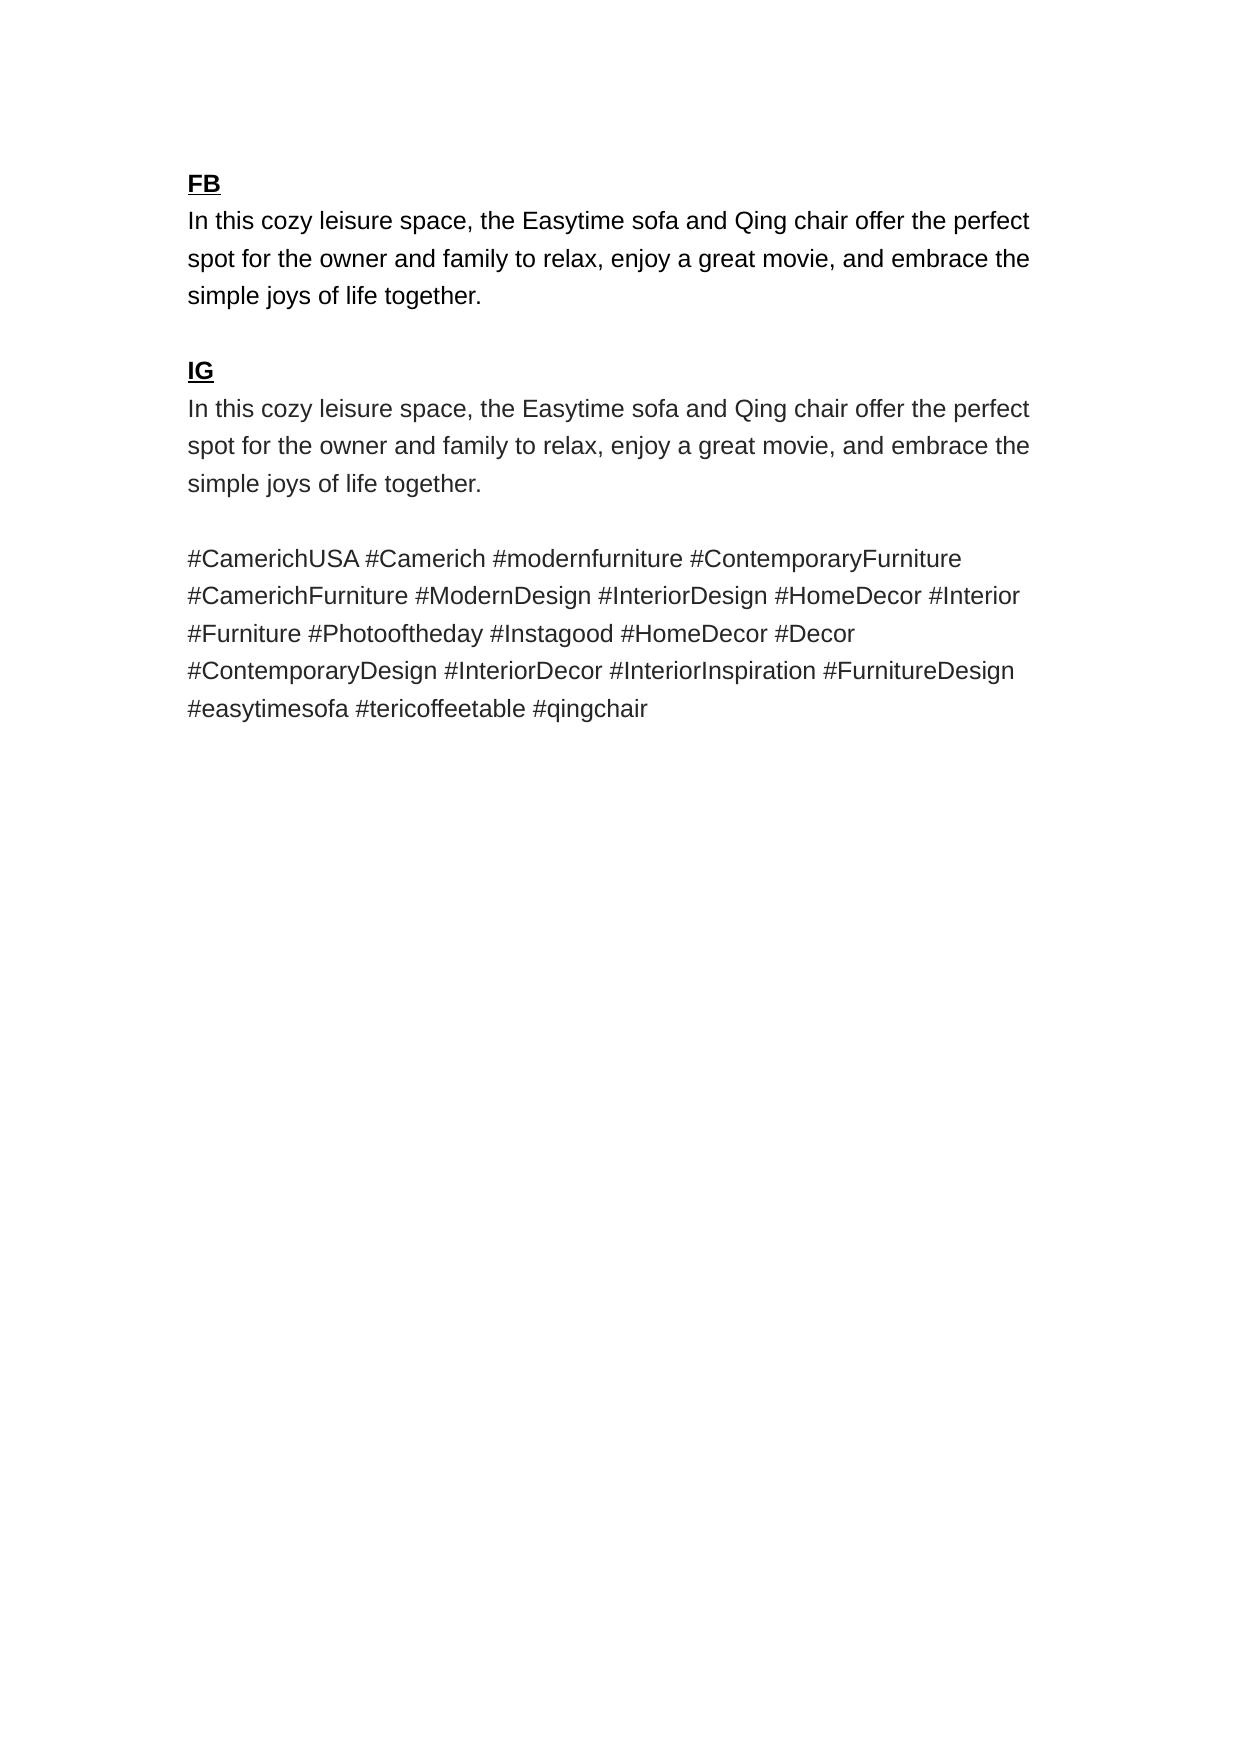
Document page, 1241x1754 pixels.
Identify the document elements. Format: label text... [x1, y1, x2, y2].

text In this cozy leisure space, the Easytime sofa and Qing chair offer the perfect spot for the owner and family to relax, enjoy a great movie, and embrace the simple joys of life together. [187, 202, 1053, 314]
text In this cozy leisure space, the Easytime sofa and Qing chair offer the perfect spot for the owner and family to relax, enjoy a great movie, and embrace the simple joys of life together. [187, 389, 1053, 502]
text #CamerichUSA #Camerich #modernfurniture #ContemporaryFurniture [187, 539, 1053, 577]
text #CamerichFurniture #ModernDesign #InteriorDesign #HomeDecor #Interior #Furniture #Photooftheday #Instagood #HomeDecor #Decor #ContemporaryDesign #InteriorDecor #InteriorInspiration #FurnitureDesign #easytimesofa #tericoffeetable #qingchair [187, 577, 1053, 727]
text IG [187, 352, 1053, 389]
text FB [187, 164, 1053, 202]
